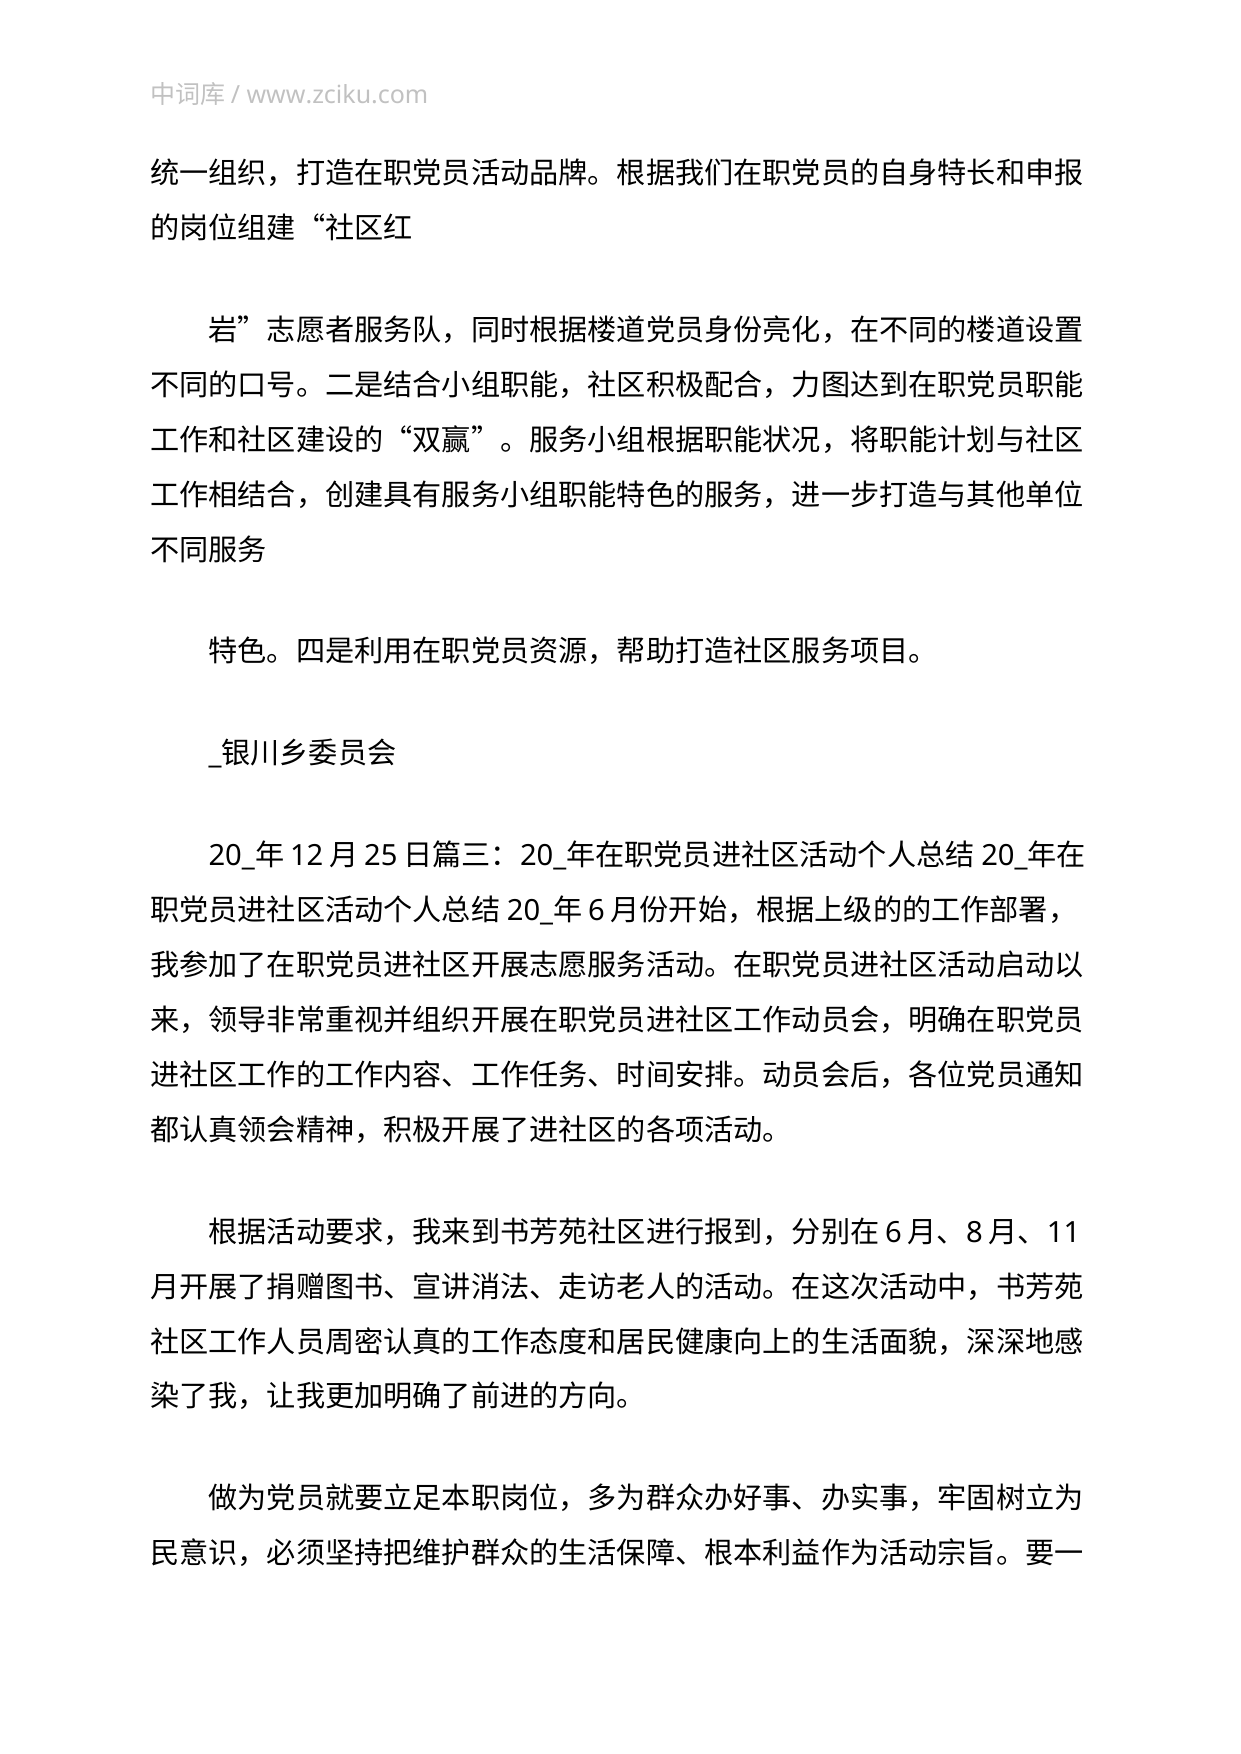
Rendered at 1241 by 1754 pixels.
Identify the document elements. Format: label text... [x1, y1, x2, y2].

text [150, 1475, 1090, 1572]
text 特色。四是利用在职党员资源，帮助打造社区服务项目。 [150, 628, 1090, 670]
text _银川乡委员会 [150, 730, 1090, 772]
text 根据活动要求，我来到书芳苑社区进行报到，分别在6月、8月、11月开展了捐赠图书、宣讲消法、走访老人的活动。在这次活动中，书芳苑社区工作人员周密认真的工作态度和居民健康向上的生活面貌，深深地感染了我，让我更加明确了前进的方向。 [150, 1208, 1090, 1415]
text 岩”志愿者服务队，同时根据楼道党员身份亮化，在不同的楼道设置不同的口号。二是结合小组职能，社区积极配合，力图达到在职党员职能工作和社区建设的“双赢”。服务小组根据职能状况，将职能计划与社区工作相结合，创建具有服务小组职能特色的服务，进一步打造与其他单位不同服务 [150, 307, 1090, 568]
text 20_年12月25日篇三：20_年在职党员进社区活动个人总结 20_年在职党员进社区活动个人总结 20_年6月份开始，根据上级的的工作部署，我参加了在职党员进社区开展志愿服务活动。在职党员进社区活动启动以来，领导非常重视并组织开展在职党员进社区工作动员会，明确在职党员进社区工作的工作内容、工作任务、时间安排。动员会后，各位党员通知都认真领会精神，积极开展了进社区的各项活动。 [150, 832, 1090, 1149]
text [150, 150, 1090, 247]
